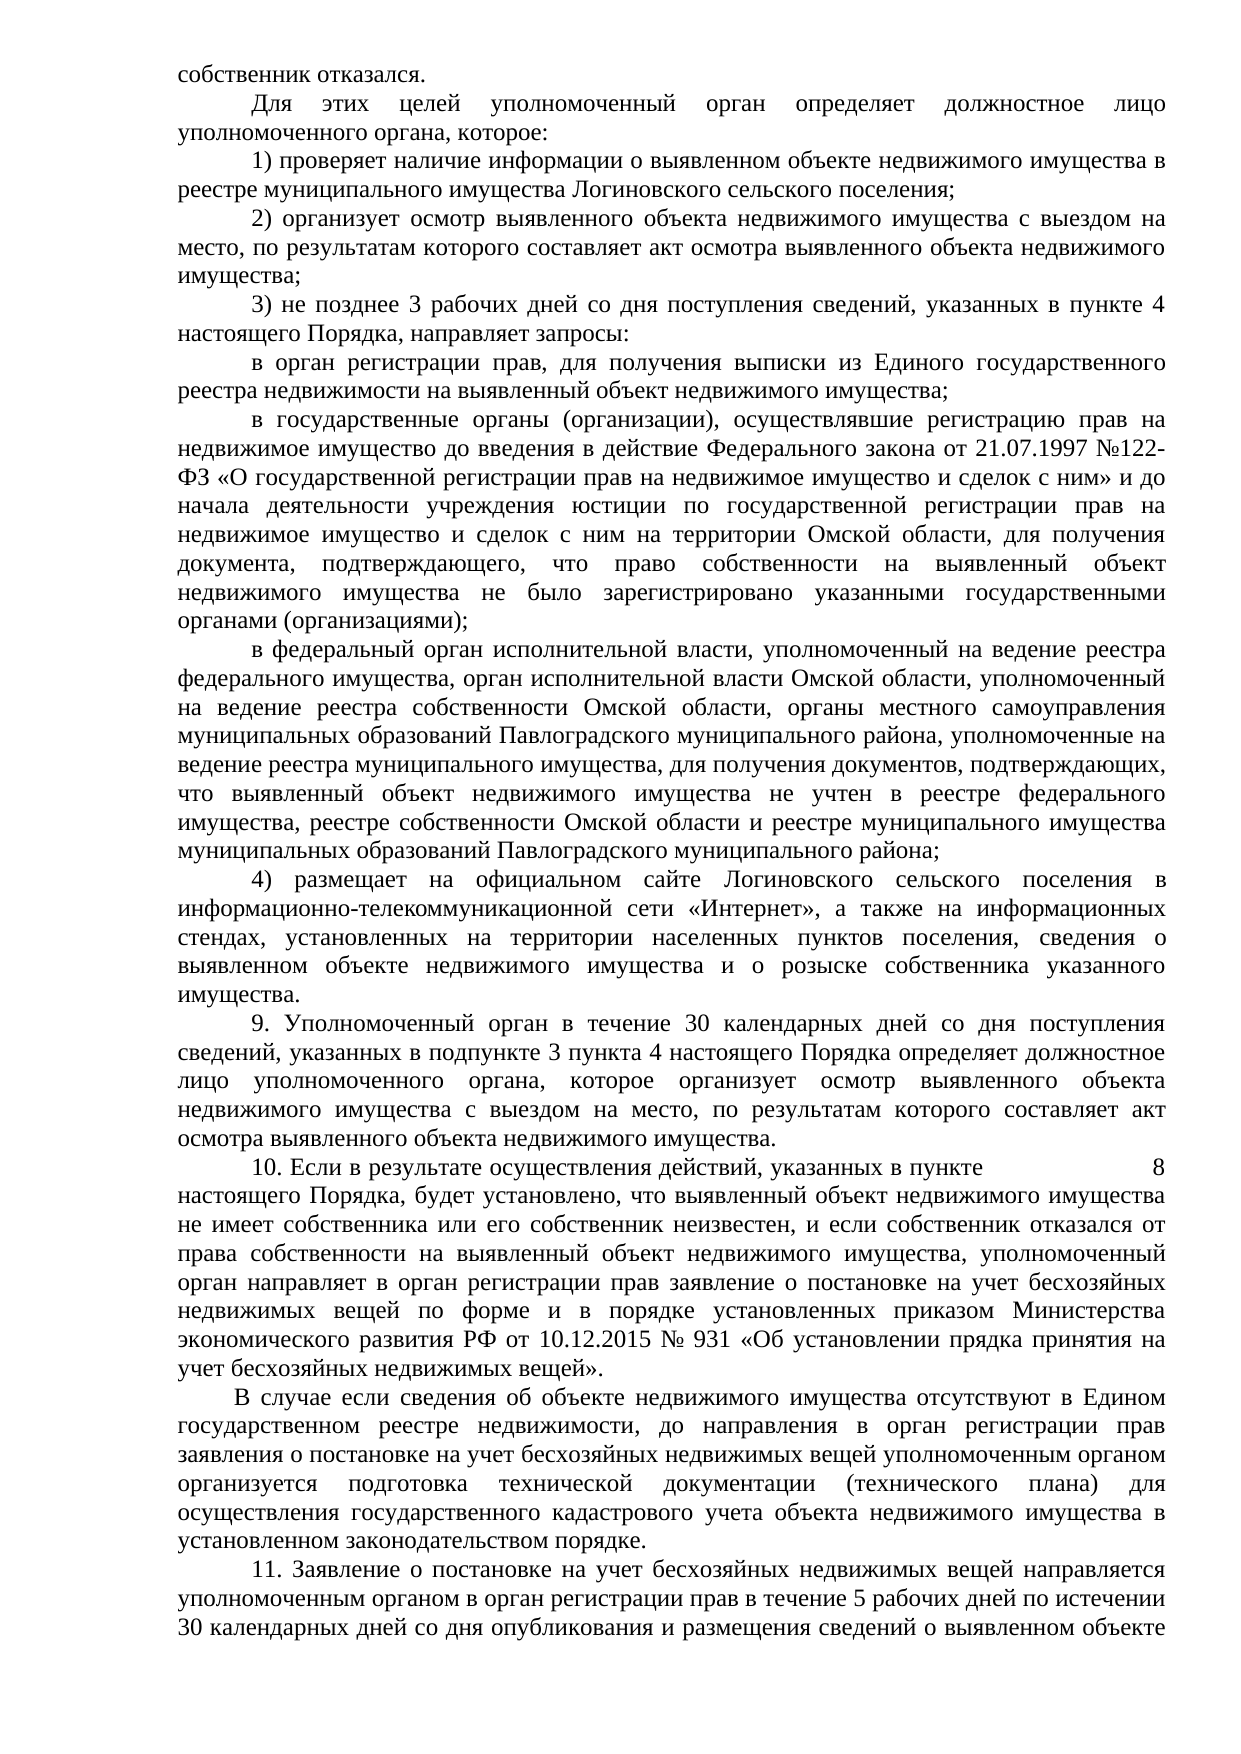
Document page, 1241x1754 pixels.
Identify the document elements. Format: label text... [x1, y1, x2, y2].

text в государственные органы (организации), осуществлявшие регистрацию прав на недвижимое имущество до введения в действие Федерального закона от 21.07.1997 №122-ФЗ «О государственной регистрации прав на недвижимое имущество и сделок с ним» и до начала деятельности учреждения юстиции по государственной регистрации прав на недвижимое имущество и сделок с ним на территории Омской области, для получения документа, подтверждающего, что право собственности на выявленный объект недвижимого имущества не было зарегистрировано указанными государственными органами (организациями); [177, 404, 1167, 634]
text 4) размещает на официальном сайте Логиновского сельского поселения в информационно-телекоммуникационной сети «Интернет», а также на информационных стендах, установленных на территории населенных пунктов поселения, сведения о выявленном объекте недвижимого имущества и о розыске собственника указанного имущества. [177, 864, 1167, 1008]
text 9. Уполномоченный орган в течение 30 календарных дней со дня поступления сведений, указанных в подпункте 3 пункта 4 настоящего Порядка определяет должностное лицо уполномоченного органа, которое организует осмотр выявленного объекта недвижимого имущества с выездом на место, по результатам которого составляет акт осмотра выявленного объекта недвижимого имущества. [177, 1008, 1167, 1152]
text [177, 59, 1167, 88]
text в федеральный орган исполнительной власти, уполномоченный на ведение реестра федерального имущества, орган исполнительной власти Омской области, уполномоченный на ведение реестра собственности Омской области, органы местного самоуправления муниципальных образований Павлоградского муниципального района, уполномоченные на ведение реестра муниципального имущества, для получения документов, подтверждающих, что выявленный объект недвижимого имущества не учтен в реестре федерального имущества, реестре собственности Омской области и реестре муниципального имущества муниципальных образований Павлоградского муниципального района; [177, 634, 1167, 864]
text в орган регистрации прав, для получения выписки из Единого государственного реестра недвижимости на выявленный объект недвижимого имущества; [177, 347, 1167, 404]
text 2) организует осмотр выявленного объекта недвижимого имущества с выездом на место, по результатам которого составляет акт осмотра выявленного объекта недвижимого имущества; [177, 203, 1167, 289]
text 3) не позднее 3 рабочих дней со дня поступления сведений, указанных в пункте 4 настоящего Порядка, направляет запросы: [177, 289, 1167, 347]
text Для этих целей уполномоченный орган определяет должностное лицо уполномоченного органа, которое: [177, 88, 1167, 145]
text 1) проверяет наличие информации о выявленном объекте недвижимого имущества в реестре муниципального имущества Логиновского сельского поселения; [177, 145, 1167, 203]
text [177, 1554, 1167, 1640]
text 10. Если в результате осуществления действий, указанных в пункте 8 настоящего Порядка, будет установлено, что выявленный объект недвижимого имущества не имеет собственника или его собственник неизвестен, и если собственник отказался от права собственности на выявленный объект недвижимого имущества, уполномоченный орган направляет в орган регистрации прав заявление о постановке на учет бесхозяйных недвижимых вещей по форме и в порядке установленных приказом Министерства экономического развития РФ от 10.12.2015 № 931 «Об установлении прядка принятия на учет бесхозяйных недвижимых вещей». [177, 1152, 1167, 1382]
text В случае если сведения об объекте недвижимого имущества отсутствуют в Едином государственном реестре недвижимости, до направления в орган регистрации прав заявления о постановке на учет бесхозяйных недвижимых вещей уполномоченным органом организуется подготовка технической документации (технического плана) для осуществления государственного кадастрового учета объекта недвижимого имущества в установленном законодательством порядке. [177, 1382, 1167, 1554]
